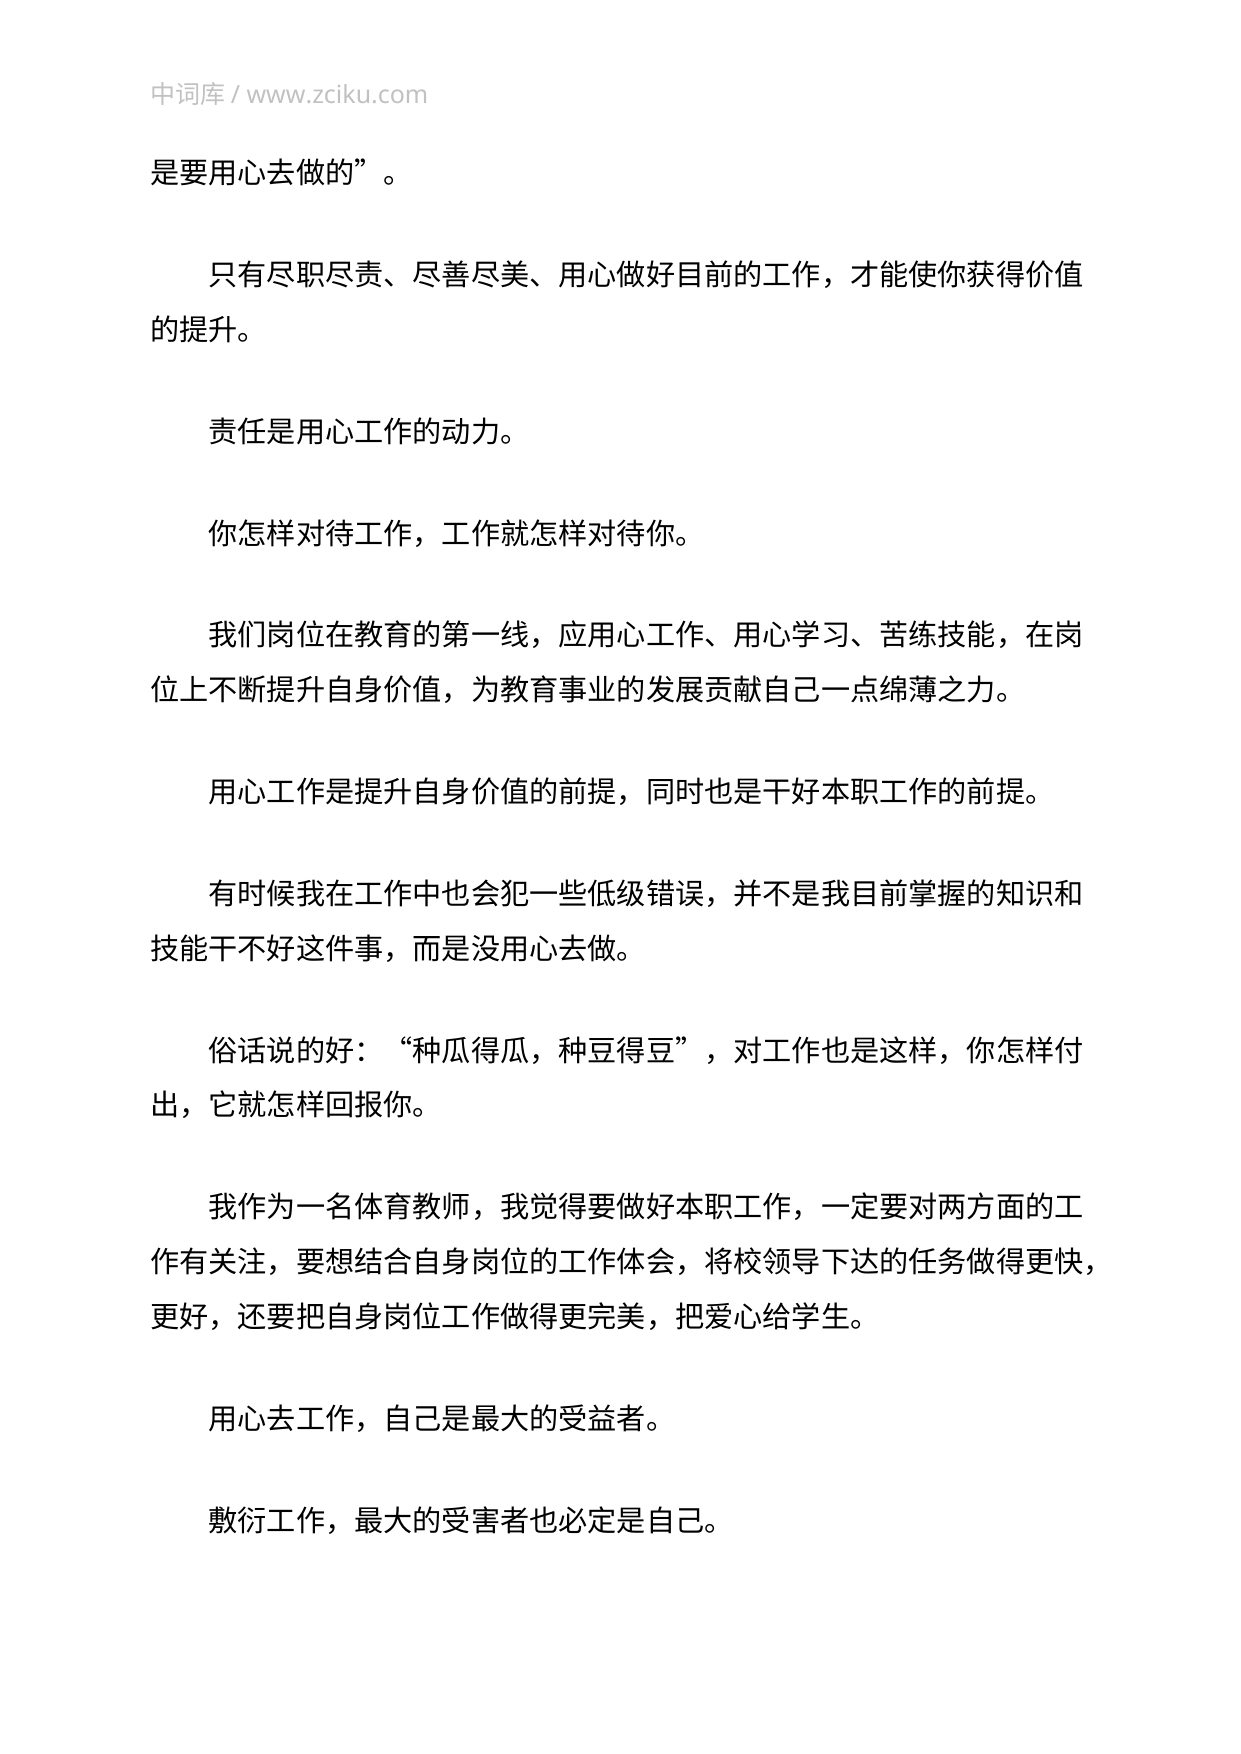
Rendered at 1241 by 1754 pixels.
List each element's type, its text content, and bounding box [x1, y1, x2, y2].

text 敷衍工作，最大的受害者也必定是自己。 [150, 1497, 1090, 1539]
text 你怎样对待工作，工作就怎样对待你。 [150, 510, 1090, 552]
text 用心去工作，自己是最大的受益者。 [150, 1395, 1090, 1438]
text 责任是用心工作的动力。 [150, 408, 1090, 451]
text 用心工作是提升自身价值的前提，同时也是干好本职工作的前提。 [150, 769, 1090, 811]
text 俗话说的好：“种瓜得瓜，种豆得豆”，对工作也是这样，你怎样付出，它就怎样回报你。 [150, 1027, 1090, 1124]
text 我们岗位在教育的第一线，应用心工作、用心学习、苦练技能，在岗位上不断提升自身价值，为教育事业的发展贡献自己一点绵薄之力。 [150, 612, 1090, 709]
text 只有尽职尽责、尽善尽美、用心做好目前的工作，才能使你获得价值的提升。 [150, 252, 1090, 349]
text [150, 150, 1090, 192]
text 有时候我在工作中也会犯一些低级错误，并不是我目前掌握的知识和技能干不好这件事，而是没用心去做。 [150, 870, 1090, 968]
text 我作为一名体育教师，我觉得要做好本职工作，一定要对两方面的工作有关注，要想结合自身岗位的工作体会，将校领导下达的任务做得更快，更好，还要把自身岗位工作做得更完美，把爱心给学生。 [150, 1184, 1090, 1336]
